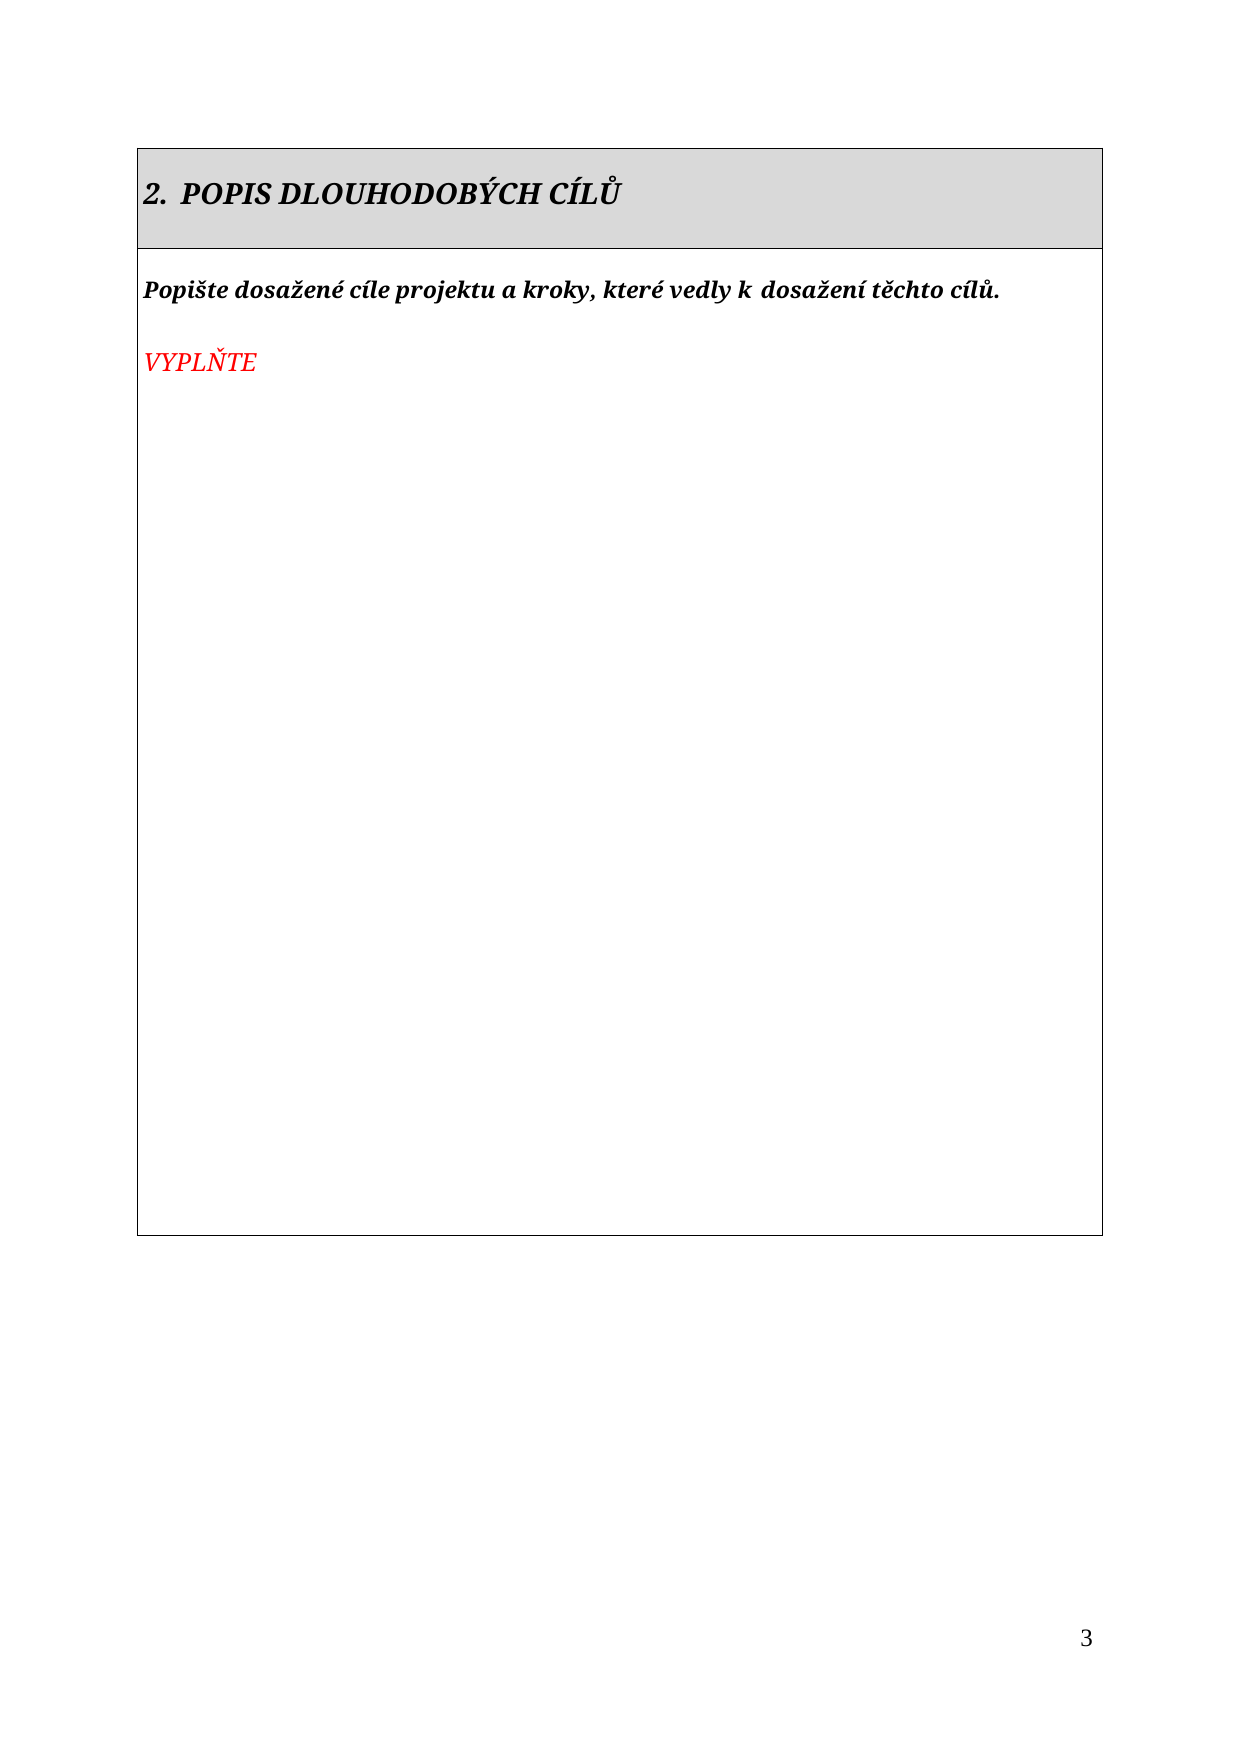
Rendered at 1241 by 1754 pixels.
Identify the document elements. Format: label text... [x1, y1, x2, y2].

table_cell Popište dosažené cíle projektu a kroky, které vedly k dosažení těchto cílů. VYPLŇTE [138, 249, 1102, 1235]
table_cell POPIS DLOUHODOBÝCH CÍLŮ [138, 149, 1102, 248]
